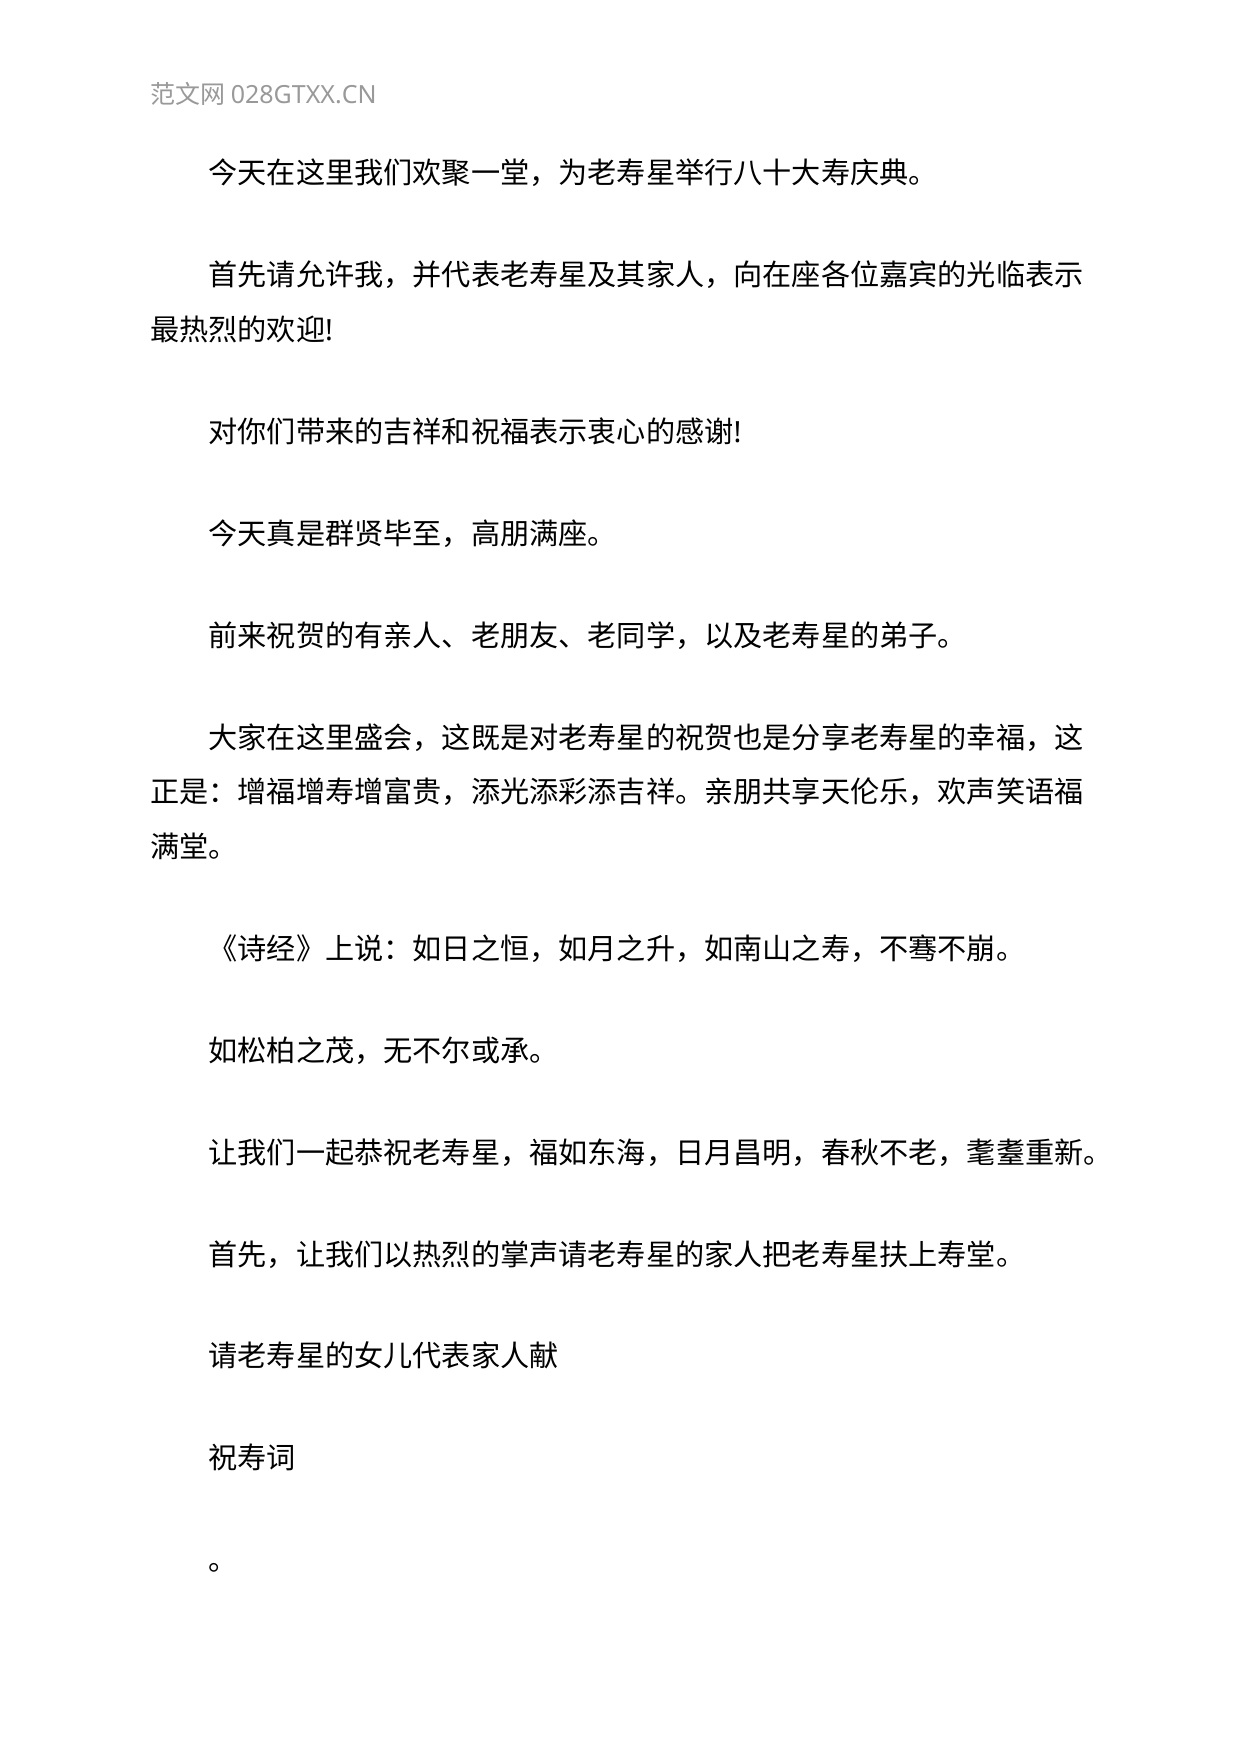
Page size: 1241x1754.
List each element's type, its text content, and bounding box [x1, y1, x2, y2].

text 首先请允许我，并代表老寿星及其家人，向在座各位嘉宾的光临表示最热烈的欢迎! [150, 252, 1090, 349]
text 《诗经》上说：如日之恒，如月之升，如南山之寿，不骞不崩。 [150, 926, 1090, 968]
text 大家在这里盛会，这既是对老寿星的祝贺也是分享老寿星的幸福，这正是：增福增寿增富贵，添光添彩添吉祥。亲朋共享天伦乐，欢声笑语福满堂。 [150, 714, 1090, 866]
text 请老寿星的女儿代表家人献 [150, 1333, 1090, 1375]
text 让我们一起恭祝老寿星，福如东海，日月昌明，春秋不老，耄耋重新。 [150, 1129, 1090, 1172]
text 。 [150, 1536, 1090, 1579]
text 今天真是群贤毕至，高朋满座。 [150, 511, 1090, 553]
text 如松柏之茂，无不尔或承。 [150, 1027, 1090, 1070]
text 首先，让我们以热烈的掌声请老寿星的家人把老寿星扶上寿堂。 [150, 1231, 1090, 1273]
text 对你们带来的吉祥和祝福表示衷心的感谢! [150, 409, 1090, 451]
text 今天在这里我们欢聚一堂，为老寿星举行八十大寿庆典。 [150, 150, 1090, 192]
text 前来祝贺的有亲人、老朋友、老同学，以及老寿星的弟子。 [150, 612, 1090, 655]
text 祝寿词 [150, 1434, 1090, 1477]
